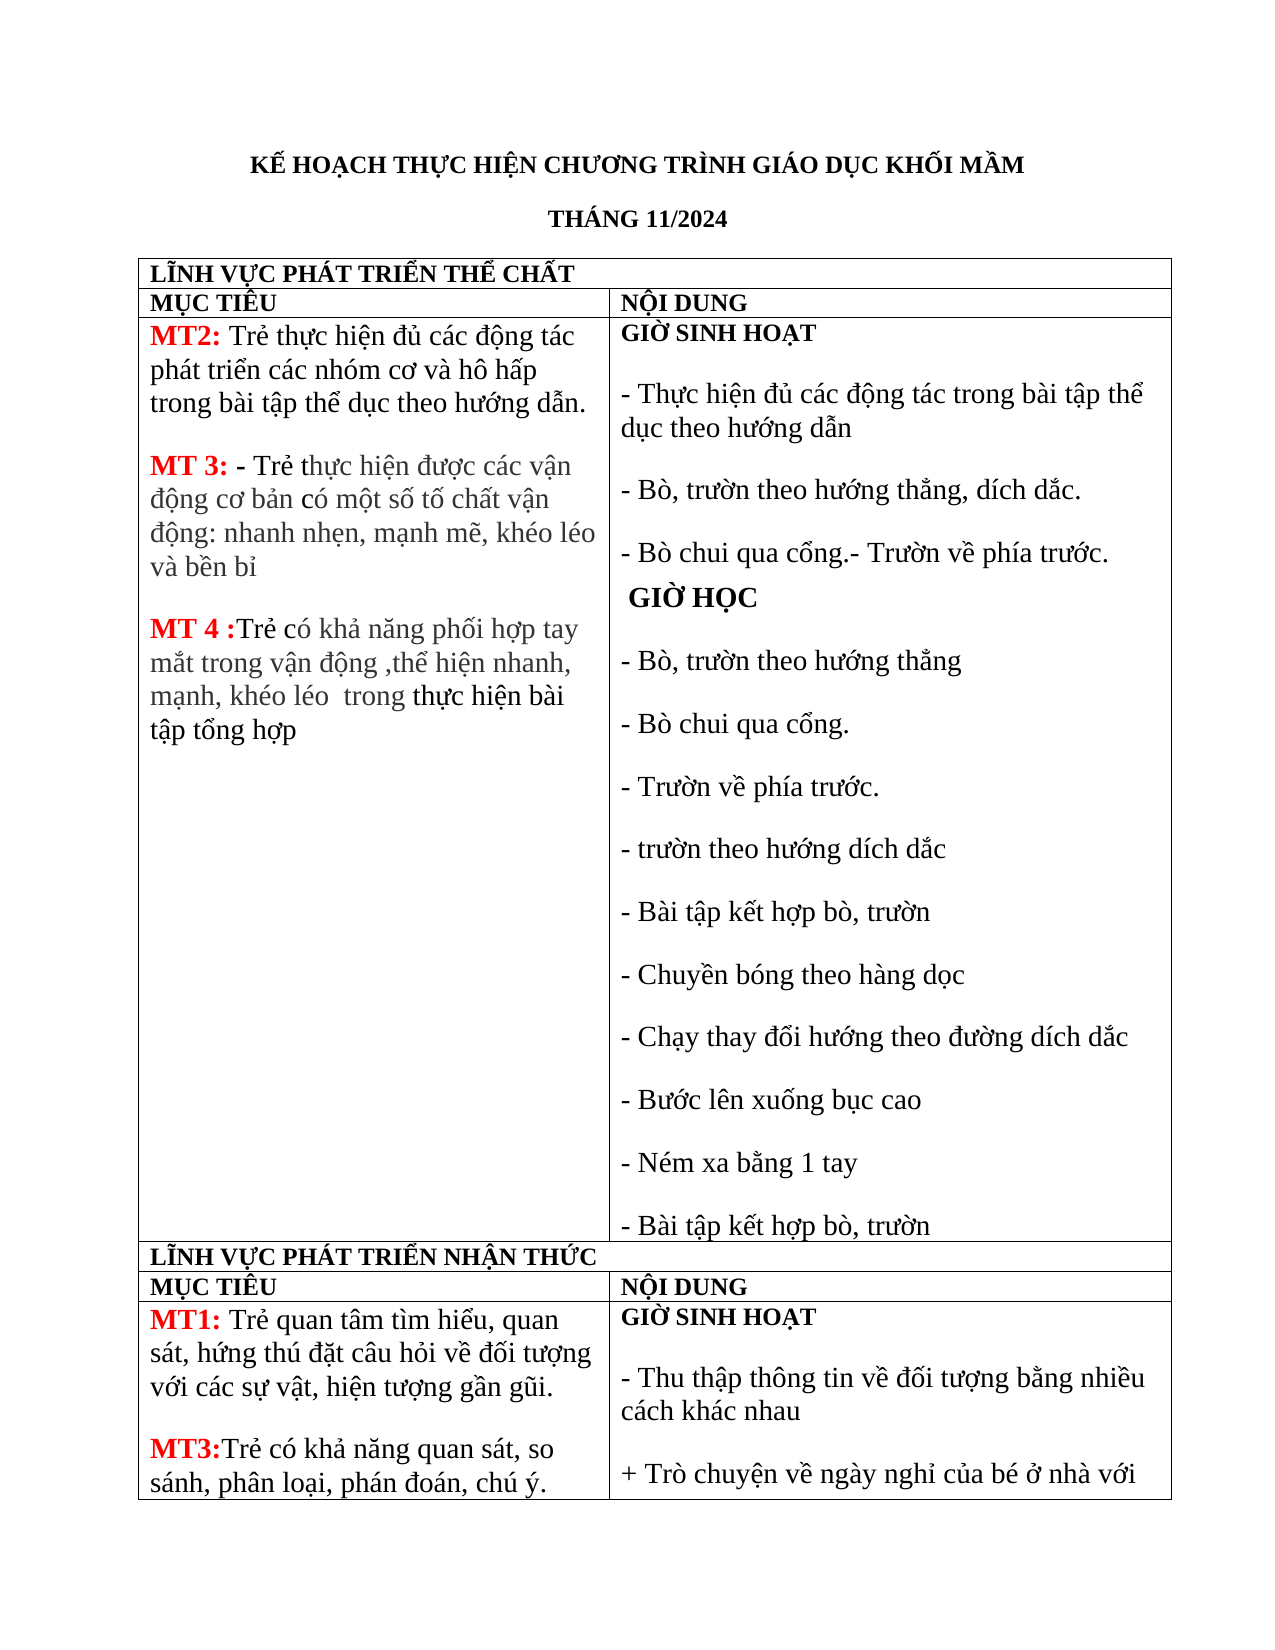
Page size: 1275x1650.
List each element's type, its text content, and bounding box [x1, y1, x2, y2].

table_cell NỘI DUNG [610, 289, 1171, 317]
table_cell MỤC TIÊU [139, 1272, 609, 1301]
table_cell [139, 1302, 609, 1499]
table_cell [610, 1302, 1171, 1499]
table_cell GIỜ SINH HOẠT - Thực hiện đủ các động tác trong bài tập thể dục theo hướng dẫn - Bò, trườn theo hướng thẳng, dích dắc. - Bò chui qua cổng.- Trườn về phía trước. GIỜ HỌC - Bò, trườn theo hướng thẳng - Bò chui qua cổng. - Trườn về phía trước. - trườn theo hướng dích dắc - Bài tập kết hợp bò, trườn - Chuyền bóng theo hàng dọc - Chạy thay đổi hướng theo đường dích dắc - Bước lên xuống bục cao - Ném xa bằng 1 tay - Bài tập kết hợp bò, trườn [610, 318, 1171, 1241]
table_cell MT2: Trẻ thực hiện đủ các động tác phát triển các nhóm cơ và hô hấp trong bài tập thể dục theo hướng dẫn. MT 3: - Trẻ thực hiện được các vận động cơ bản có một số tố chất vận động: nhanh nhẹn, mạnh mẽ, khéo léo và bền bỉ MT 4 :Trẻ có khả năng phối hợp tay mắt trong vận động ,thể hiện nhanh, mạnh, khéo léo trong thực hiện bài tập tổng hợp [139, 318, 609, 1241]
text KẾ HOẠCH THỰC HIỆN CHƯƠNG TRÌNH GIÁO DỤC KHỐI MẦM [150, 150, 1125, 179]
table_cell MỤC TIÊU [139, 289, 609, 317]
text THÁNG 11/2024 [150, 204, 1125, 233]
table_header LĨNH VỰC PHÁT TRIỂN THỂ CHẤT [139, 259, 1171, 287]
table_cell NỘI DUNG [610, 1272, 1171, 1301]
table_cell LĨNH VỰC PHÁT TRIỂN NHẬN THỨC [139, 1242, 1171, 1271]
